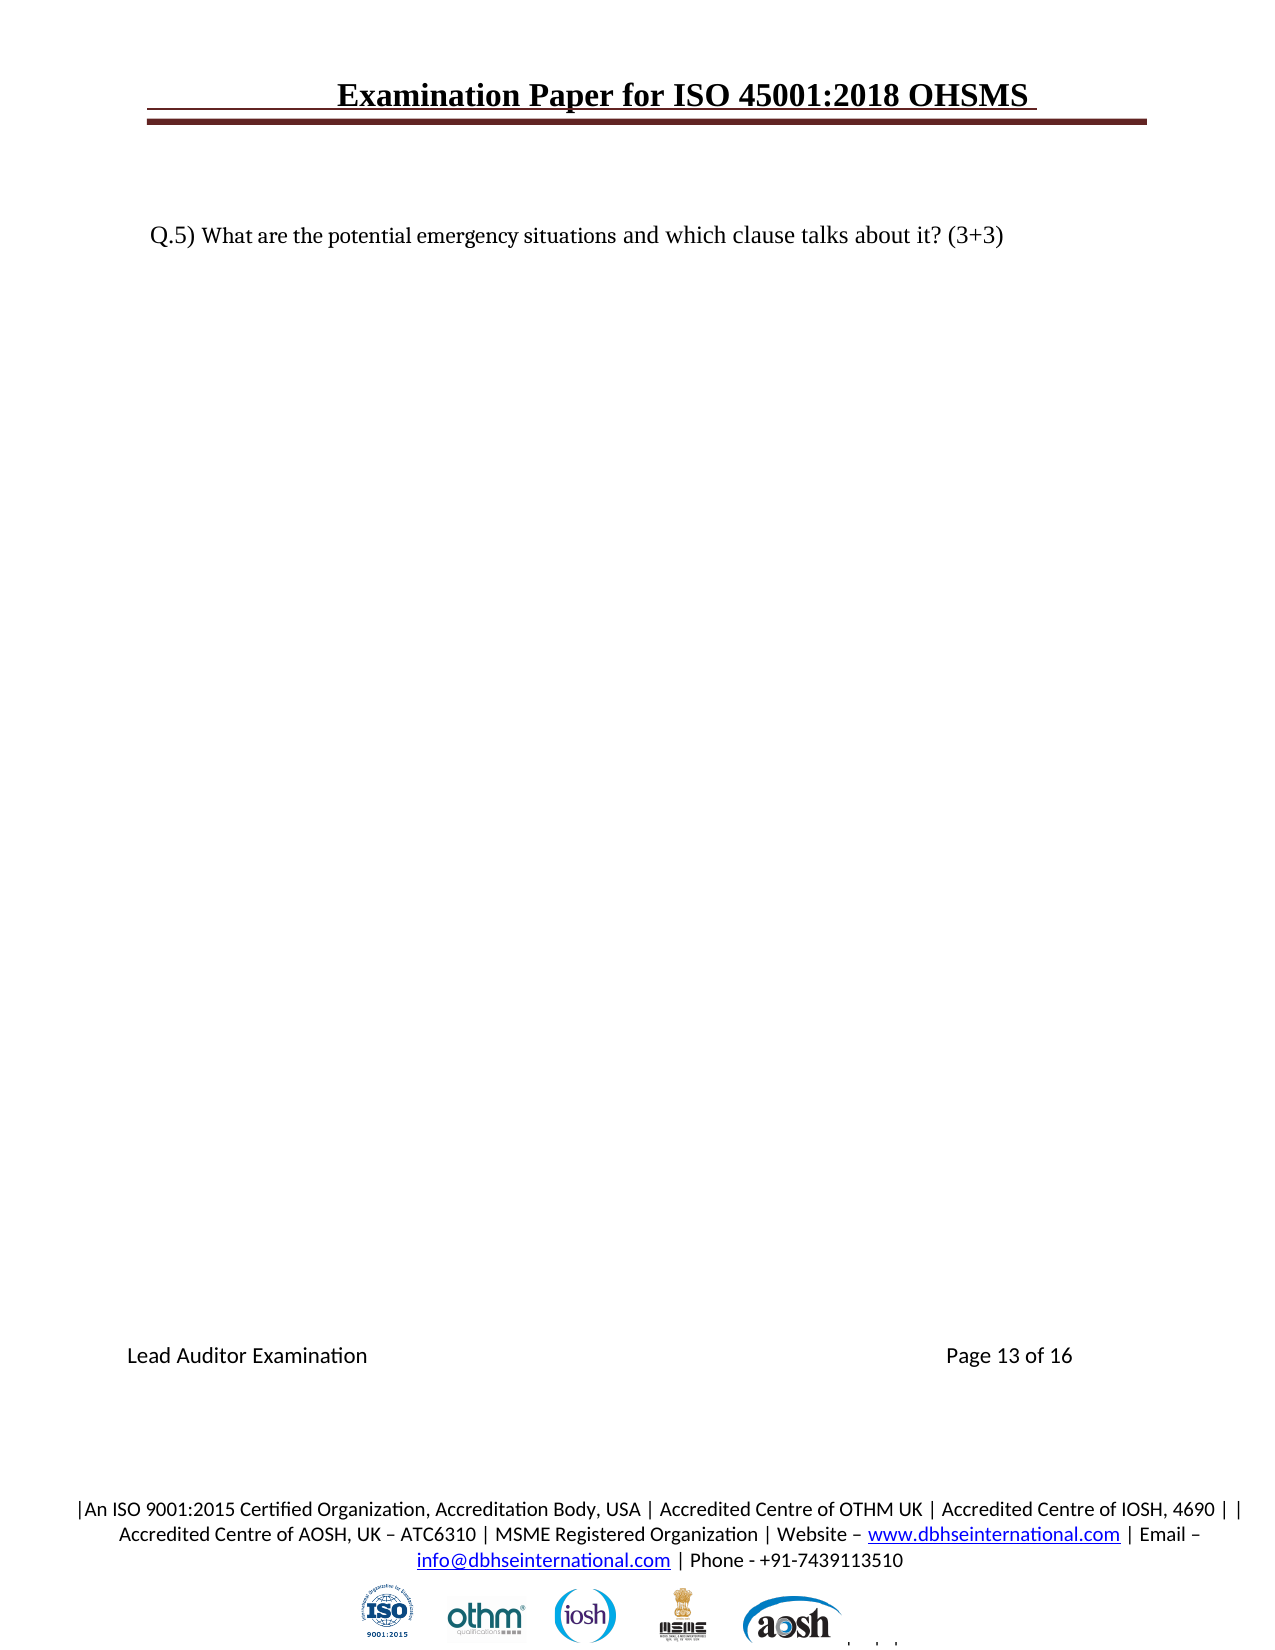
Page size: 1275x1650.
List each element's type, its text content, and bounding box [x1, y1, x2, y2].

text Lead Auditor Examination Page 13 of 16 [127, 1341, 1217, 1369]
picture [740, 1596, 844, 1643]
picture [554, 1589, 616, 1643]
picture [648, 1588, 718, 1643]
picture [447, 1596, 527, 1643]
picture [356, 1576, 419, 1643]
text Q.5) What are the potential emergency situations and which clause talks about it? (3+3) [150, 220, 1042, 249]
